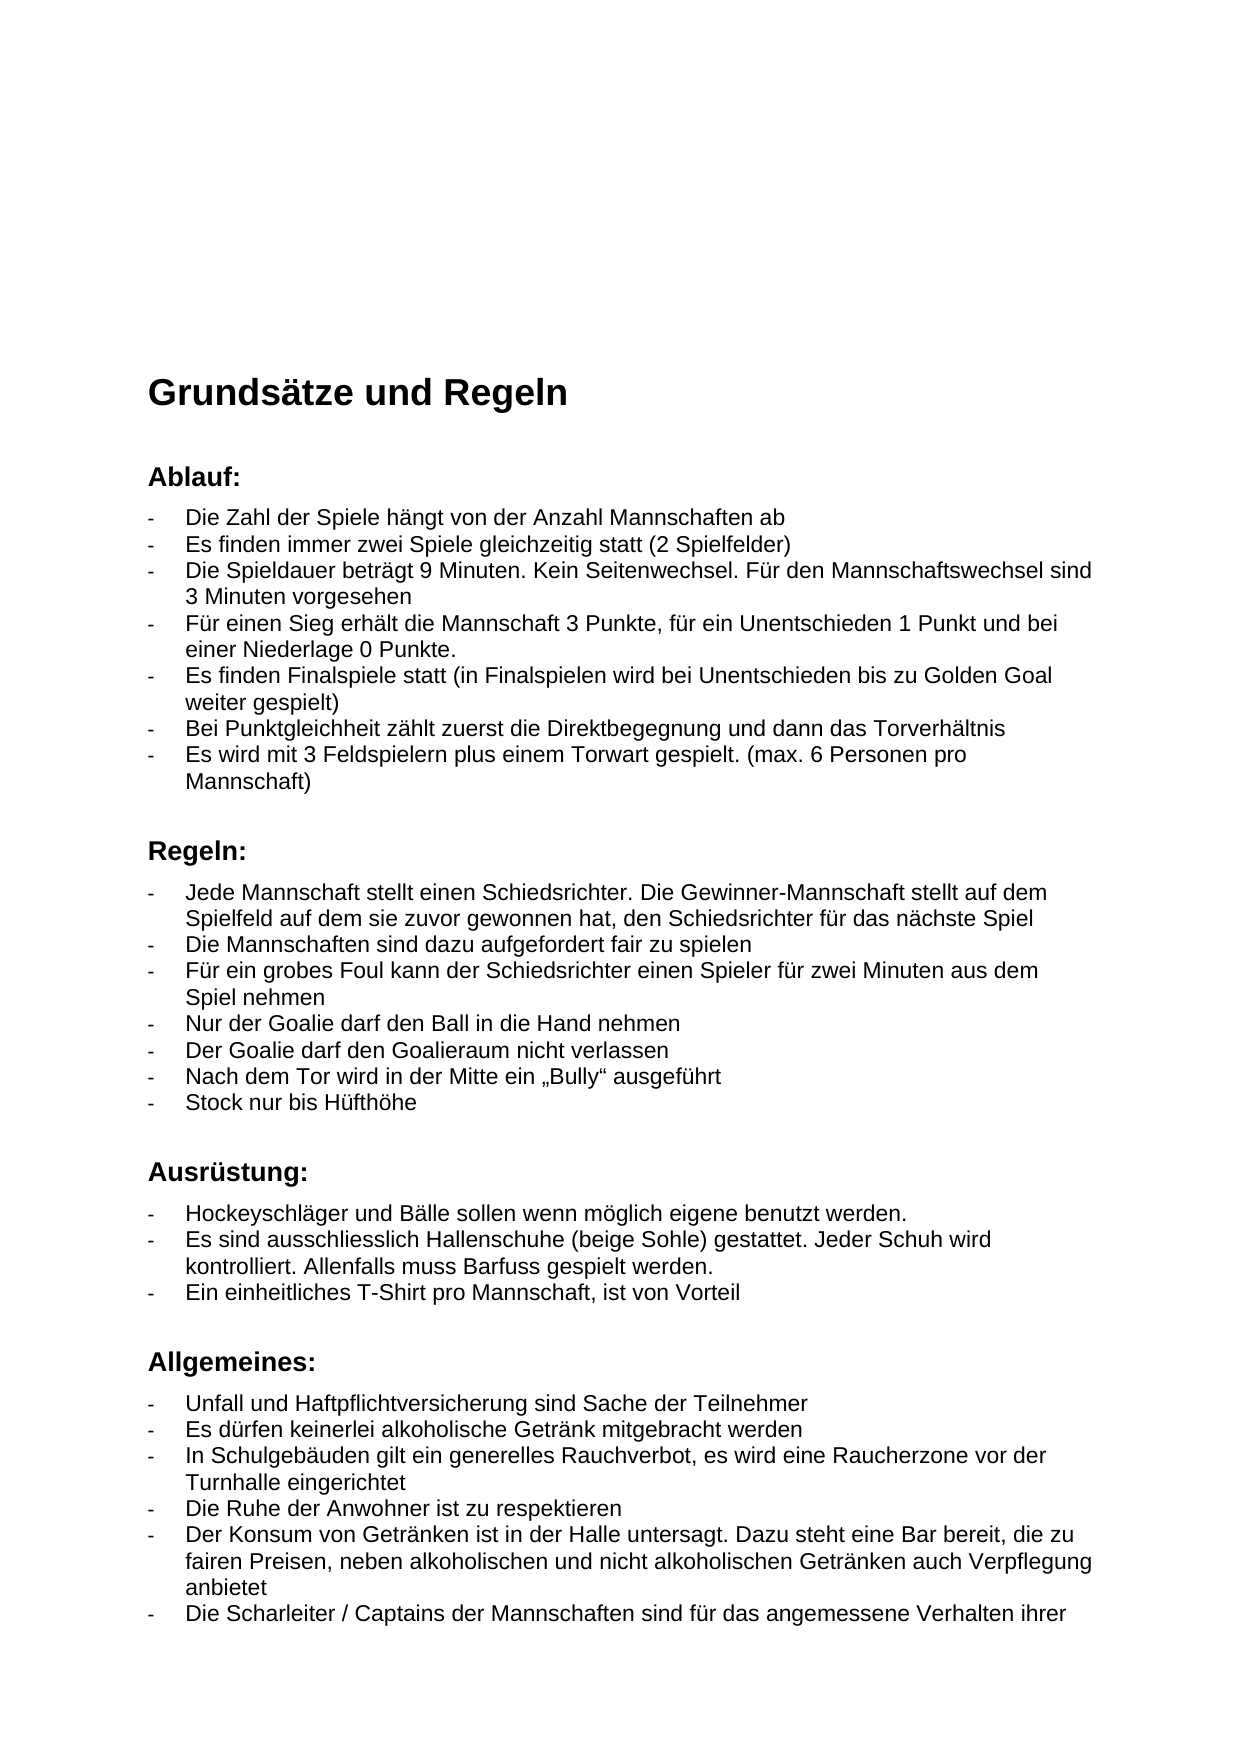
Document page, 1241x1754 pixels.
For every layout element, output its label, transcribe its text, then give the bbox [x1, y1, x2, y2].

list Nach dem Tor wird in der Mitte ein „Bully“ ausgeführt [148, 1063, 1093, 1089]
list Der Goalie darf den Goalieraum nicht verlassen [148, 1037, 1093, 1063]
text Ausrüstung: [148, 1156, 1093, 1187]
text Allgemeines: [148, 1346, 1093, 1377]
list Es wird mit 3 Feldspielern plus einem Torwart gespielt. (max. 6 Personen pro Mannschaft) [148, 741, 1093, 794]
list Für ein grobes Foul kann der Schiedsrichter einen Spieler für zwei Minuten aus dem Spiel nehmen [148, 957, 1093, 1010]
list Stock nur bis Hüfthöhe [148, 1089, 1093, 1116]
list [148, 1600, 1093, 1627]
text Ablauf: [148, 461, 1093, 492]
list Es sind ausschliesslich Hallenschuhe (beige Sohle) gestattet. Jeder Schuh wird kontrolliert. Allenfalls muss Barfuss gespielt werden. [148, 1226, 1093, 1279]
list Für einen Sieg erhält die Mannschaft 3 Punkte, für ein Unentschieden 1 Punkt und bei einer Niederlage 0 Punkte. [148, 610, 1093, 662]
list Die Zahl der Spiele hängt von der Anzahl Mannschaften ab [148, 504, 1093, 531]
text Regeln: [148, 835, 1093, 866]
list Der Konsum von Getränken ist in der Halle untersagt. Dazu steht eine Bar bereit, die zu fairen Preisen, neben alkoholischen und nicht alkoholischen Getränken auch Verpflegung anbietet [148, 1521, 1093, 1600]
list Es dürfen keinerlei alkoholische Getränk mitgebracht werden [148, 1416, 1093, 1442]
text Grundsätze und Regeln [148, 370, 1093, 443]
list Es finden immer zwei Spiele gleichzeitig statt (2 Spielfelder) [148, 531, 1093, 557]
list Hockeyschläger und Bälle sollen wenn möglich eigene benutzt werden. [148, 1200, 1093, 1226]
list Nur der Goalie darf den Ball in die Hand nehmen [148, 1010, 1093, 1037]
list Unfall und Haftpflichtversicherung sind Sache der Teilnehmer [148, 1389, 1093, 1416]
list Die Spieldauer beträgt 9 Minuten. Kein Seitenwechsel. Für den Mannschaftswechsel sind 3 Minuten vorgesehen [148, 557, 1093, 610]
list Die Ruhe der Anwohner ist zu respektieren [148, 1495, 1093, 1521]
list Bei Punktgleichheit zählt zuerst die Direktbegegnung und dann das Torverhältnis [148, 715, 1093, 741]
list Ein einheitliches T-Shirt pro Mannschaft, ist von Vorteil [148, 1279, 1093, 1305]
list Es finden Finalspiele statt (in Finalspielen wird bei Unentschieden bis zu Golden Goal weiter gespielt) [148, 662, 1093, 715]
list In Schulgebäuden gilt ein generelles Rauchverbot, es wird eine Raucherzone vor der Turnhalle eingerichtet [148, 1442, 1093, 1495]
list Jede Mannschaft stellt einen Schiedsrichter. Die Gewinner-Mannschaft stellt auf dem Spielfeld auf dem sie zuvor gewonnen hat, den Schiedsrichter für das nächste Spiel [148, 878, 1093, 931]
list Die Mannschaften sind dazu aufgefordert fair zu spielen [148, 931, 1093, 957]
